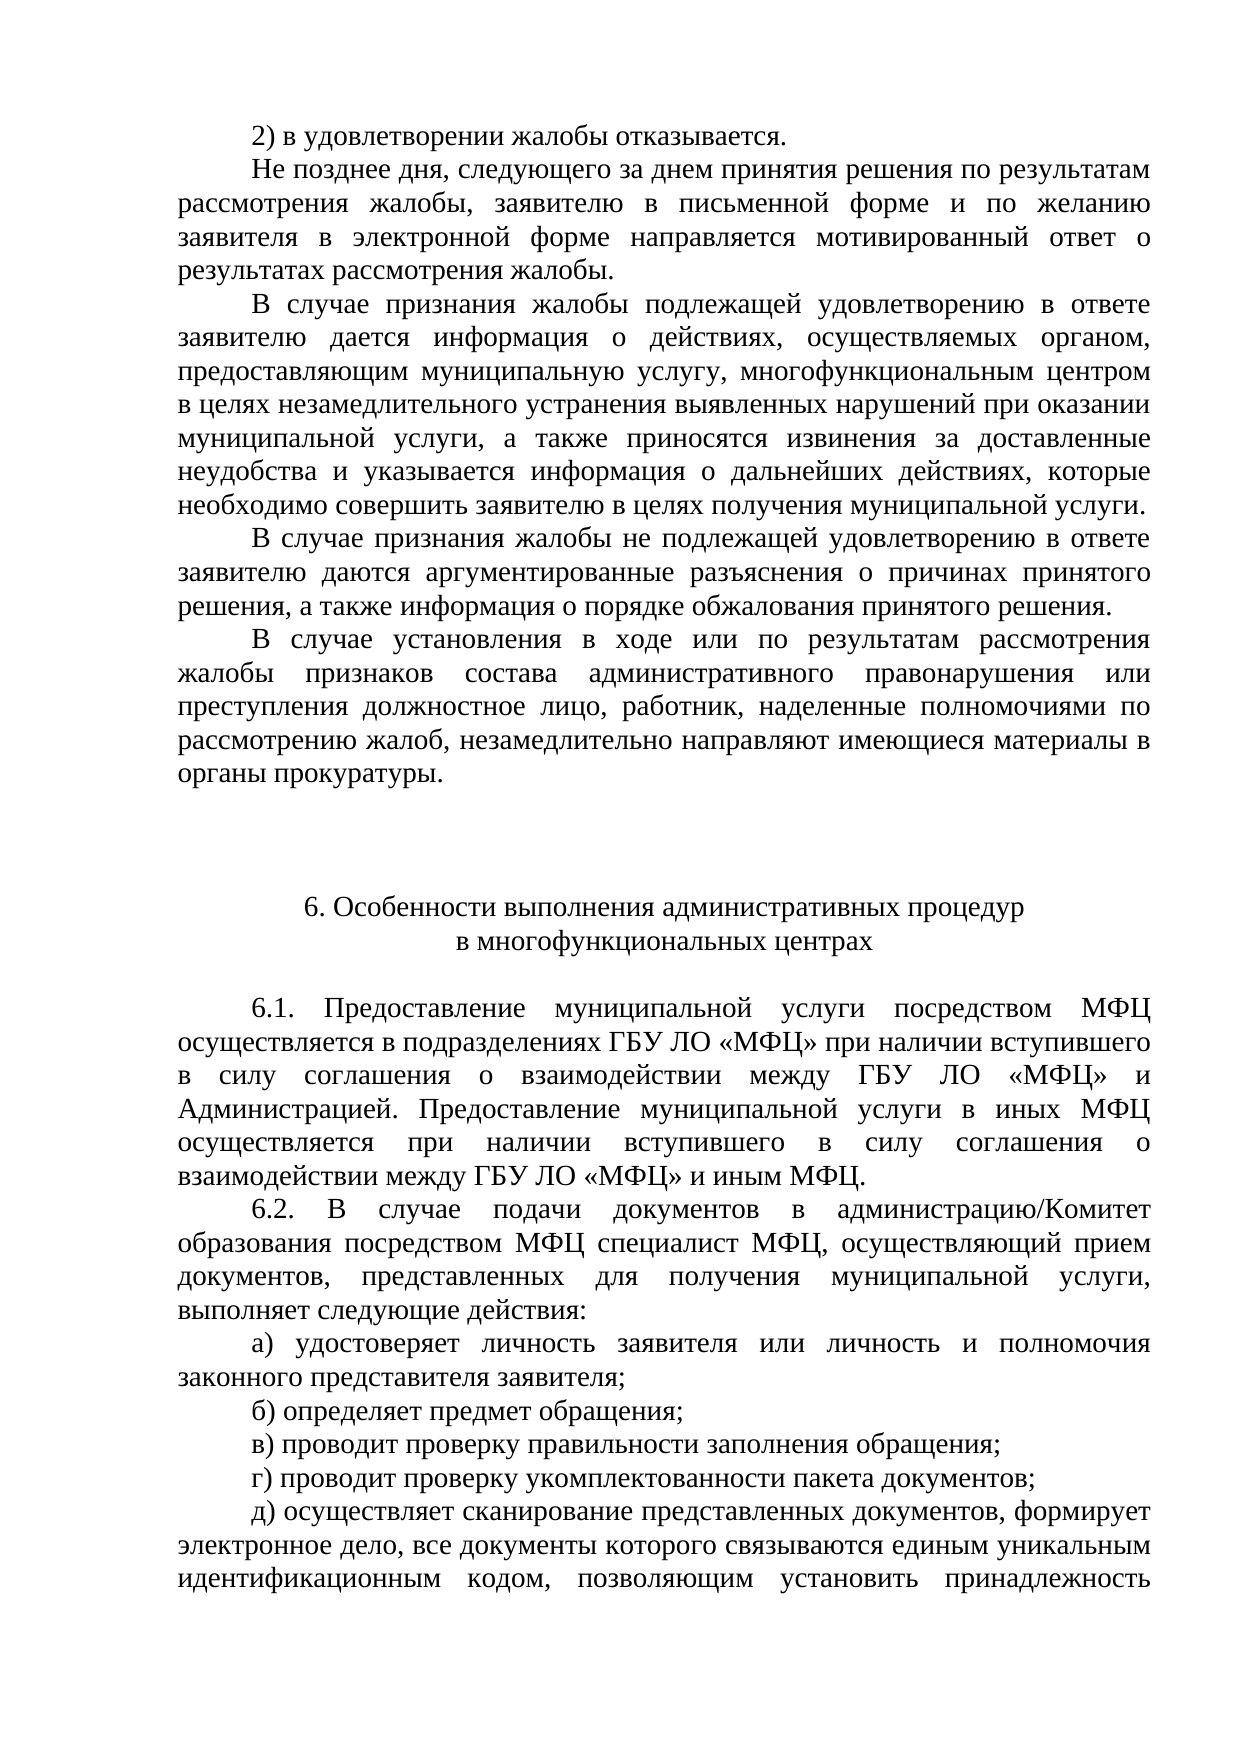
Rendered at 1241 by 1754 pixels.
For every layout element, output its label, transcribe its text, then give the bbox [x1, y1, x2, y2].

text 6. Особенности выполнения административных процедур [177, 889, 1152, 923]
text 6.1. Предоставление муниципальной услуги посредством МФЦ осуществляется в подразделениях ГБУ ЛО «МФЦ» при наличии вступившего в силу соглашения о взаимодействии между ГБУ ЛО «МФЦ» и Администрацией. Предоставление муниципальной услуги в иных МФЦ осуществляется при наличии вступившего в силу соглашения о взаимодействии между ГБУ ЛО «МФЦ» и иным МФЦ. [177, 990, 1152, 1191]
text В случае признания жалобы подлежащей удовлетворению в ответе заявителю дается информация о действиях, осуществляемых органом, предоставляющим муниципальную услугу, многофункциональным центром в целях незамедлительного устранения выявленных нарушений при оказании муниципальной услуги, а также приносятся извинения за доставленные неудобства и указывается информация о дальнейших действиях, которые необходимо совершить заявителю в целях получения муниципальной услуги. [177, 286, 1152, 521]
text В случае установления в ходе или по результатам рассмотрения жалобы признаков состава административного правонарушения или преступления должностное лицо, работник, наделенные полномочиями по рассмотрению жалоб, незамедлительно направляют имеющиеся материалы в органы прокуратуры. [177, 621, 1152, 789]
text в) проводит проверку правильности заполнения обращения; [177, 1426, 1152, 1460]
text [177, 1493, 1152, 1594]
text 2) в удовлетворении жалобы отказывается. [177, 118, 1152, 152]
text В случае признания жалобы не подлежащей удовлетворению в ответе заявителю даются аргументированные разъяснения о причинах принятого решения, а также информация о порядке обжалования принятого решения. [177, 521, 1152, 621]
text б) определяет предмет обращения; [177, 1393, 1152, 1426]
text 6.2. В случае подачи документов в администрацию/Комитет образования посредством МФЦ специалист МФЦ, осуществляющий прием документов, представленных для получения муниципальной услуги, выполняет следующие действия: [177, 1191, 1152, 1326]
text г) проводит проверку укомплектованности пакета документов; [177, 1460, 1152, 1493]
text Не позднее дня, следующего за днем принятия решения по результатам рассмотрения жалобы, заявителю в письменной форме и по желанию заявителя в электронной форме направляется мотивированный ответ о результатах рассмотрения жалобы. [177, 152, 1152, 286]
text в многофункциональных центрах [177, 923, 1152, 957]
text а) удостоверяет личность заявителя или личность и полномочия законного представителя заявителя; [177, 1326, 1152, 1393]
